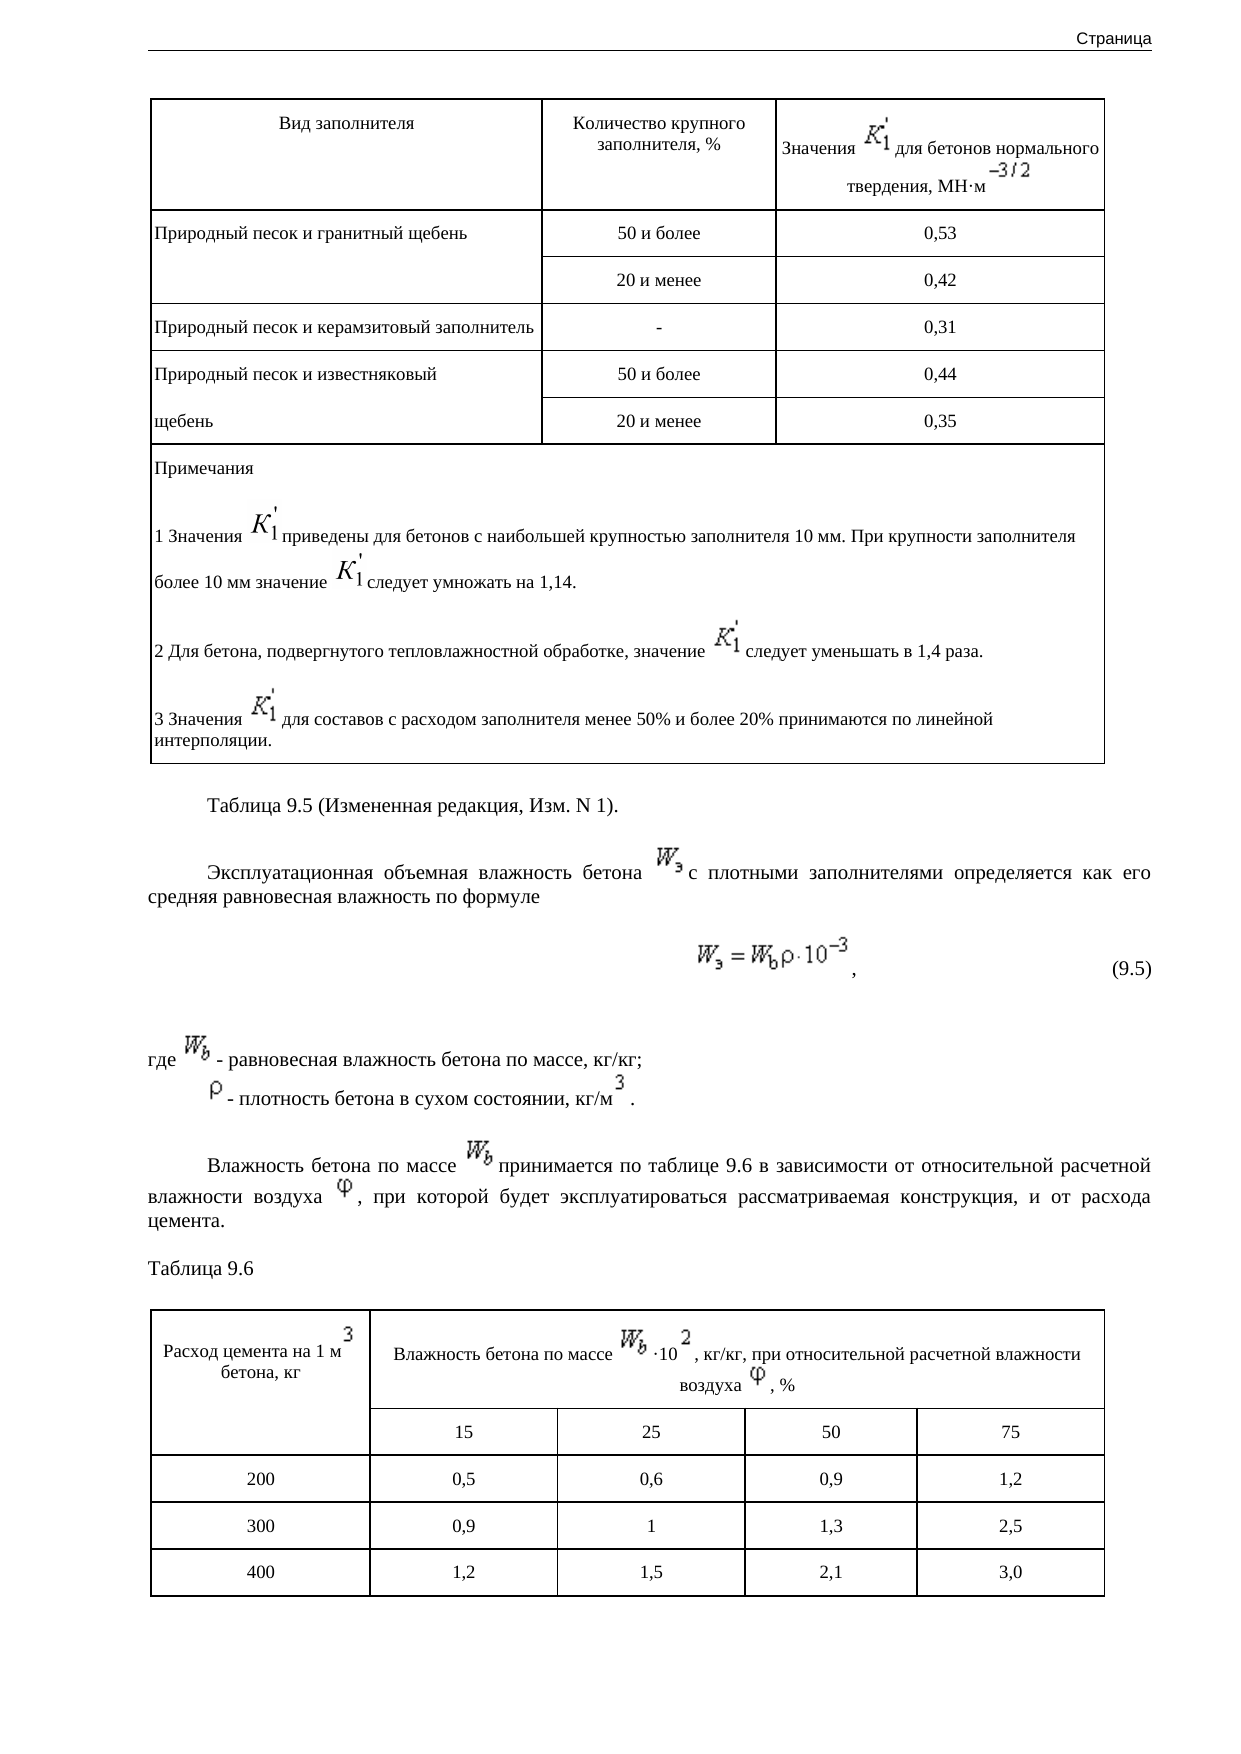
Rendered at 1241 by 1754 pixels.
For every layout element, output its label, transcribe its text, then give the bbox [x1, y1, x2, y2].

table_cell 50 [746, 1409, 916, 1454]
table_cell 15 [371, 1409, 557, 1454]
table_cell щебень [152, 396, 541, 443]
table_cell Природный песок и гранитный щебень [152, 211, 541, 256]
table_header Значения для бетонов нормального твердения, МН·м [777, 100, 1104, 209]
picture [677, 1325, 695, 1361]
picture [653, 841, 689, 879]
picture [746, 1364, 770, 1392]
table_header Вид заполнителя [152, 100, 541, 209]
picture [985, 158, 1034, 193]
table_cell 0,5 [371, 1456, 557, 1501]
table_cell 0,6 [558, 1456, 744, 1501]
text - плотность бетона в сухом состоянии, кг/м. [148, 1071, 1152, 1110]
picture [710, 614, 746, 657]
table_cell Природный песок и известняковый [152, 351, 541, 396]
table_cell 0,35 [777, 398, 1104, 443]
table_cell - [543, 304, 775, 349]
table_cell 50 и более [543, 351, 775, 396]
table_cell Примечания 1 Значения приведены для бетонов с наибольшей крупностью заполнителя 10 мм. При крупности заполнителя более 10 мм значение следует умножать на 1,14. 2 Для бетона, подвергнутого тепловлажностной обработке, значение следует уменьшать в 1,4 раза. 3 Значения для составов с расходом заполнителя менее 50% и более 20% принимаются по линейной интерполяции. [152, 445, 1104, 763]
table_cell 0,53 [777, 211, 1104, 256]
picture [332, 546, 367, 589]
picture [617, 1322, 653, 1361]
picture [247, 499, 282, 543]
table_header Расход цемента на 1 м бетона, кг [152, 1311, 369, 1407]
picture [463, 1134, 499, 1172]
table_cell 1,2 [371, 1550, 557, 1595]
table_cell 50 и более [543, 211, 775, 256]
text Эксплуатационная объемная влажность бетона с плотными заполнителями определяется как его средняя равновесная влажность по формуле [148, 841, 1152, 908]
table_cell 0,42 [777, 257, 1104, 303]
picture [341, 1322, 359, 1358]
table_cell 0,44 [777, 351, 1104, 396]
picture [247, 682, 282, 726]
table_cell 200 [152, 1456, 369, 1501]
text где - равновесная влажность бетона по массе, кг/кг; [148, 1028, 1152, 1071]
table_cell 2,1 [746, 1550, 916, 1595]
table_cell 1,5 [558, 1550, 744, 1595]
table_cell 75 [918, 1409, 1104, 1454]
table_cell 20 и менее [543, 257, 775, 303]
table_cell 20 и менее [543, 398, 775, 443]
table_header Влажность бетона по массе ·10, кг/кг, при относительной расчетной влажности воздуха , % [371, 1311, 1104, 1407]
table_cell 2,5 [918, 1503, 1104, 1548]
table_cell [152, 256, 541, 303]
picture [206, 1078, 227, 1106]
table_cell [152, 1408, 369, 1454]
table_cell 1,3 [746, 1503, 916, 1548]
table_cell 400 [152, 1550, 369, 1595]
table_cell 0,9 [371, 1503, 557, 1548]
picture [181, 1028, 216, 1067]
picture [694, 931, 852, 976]
table_cell 0,9 [746, 1456, 916, 1501]
text Влажность бетона по массе принимается по таблице 9.6 в зависимости от относительной расчетной влажности воздуха , при которой будет эксплуатироваться рассматриваемая конструкция, и от расхода цемента. [148, 1134, 1152, 1232]
table_cell 300 [152, 1503, 369, 1548]
table_header Количество крупного заполнителя, % [543, 100, 775, 209]
table_cell 1,2 [918, 1456, 1104, 1501]
table_cell Природный песок и керамзитовый заполнитель [152, 304, 541, 349]
table_cell 25 [558, 1409, 744, 1454]
picture [613, 1070, 630, 1106]
table_cell 3,0 [918, 1550, 1104, 1595]
table_cell 0,31 [777, 304, 1104, 349]
picture [333, 1176, 357, 1204]
table_cell 1 [558, 1503, 744, 1548]
text , (9.5) [148, 932, 1152, 980]
picture [860, 111, 896, 155]
text Таблица 9.6 [148, 1256, 1152, 1280]
text Таблица 9.5 (Измененная редакция, Изм. N 1). [148, 793, 1152, 817]
